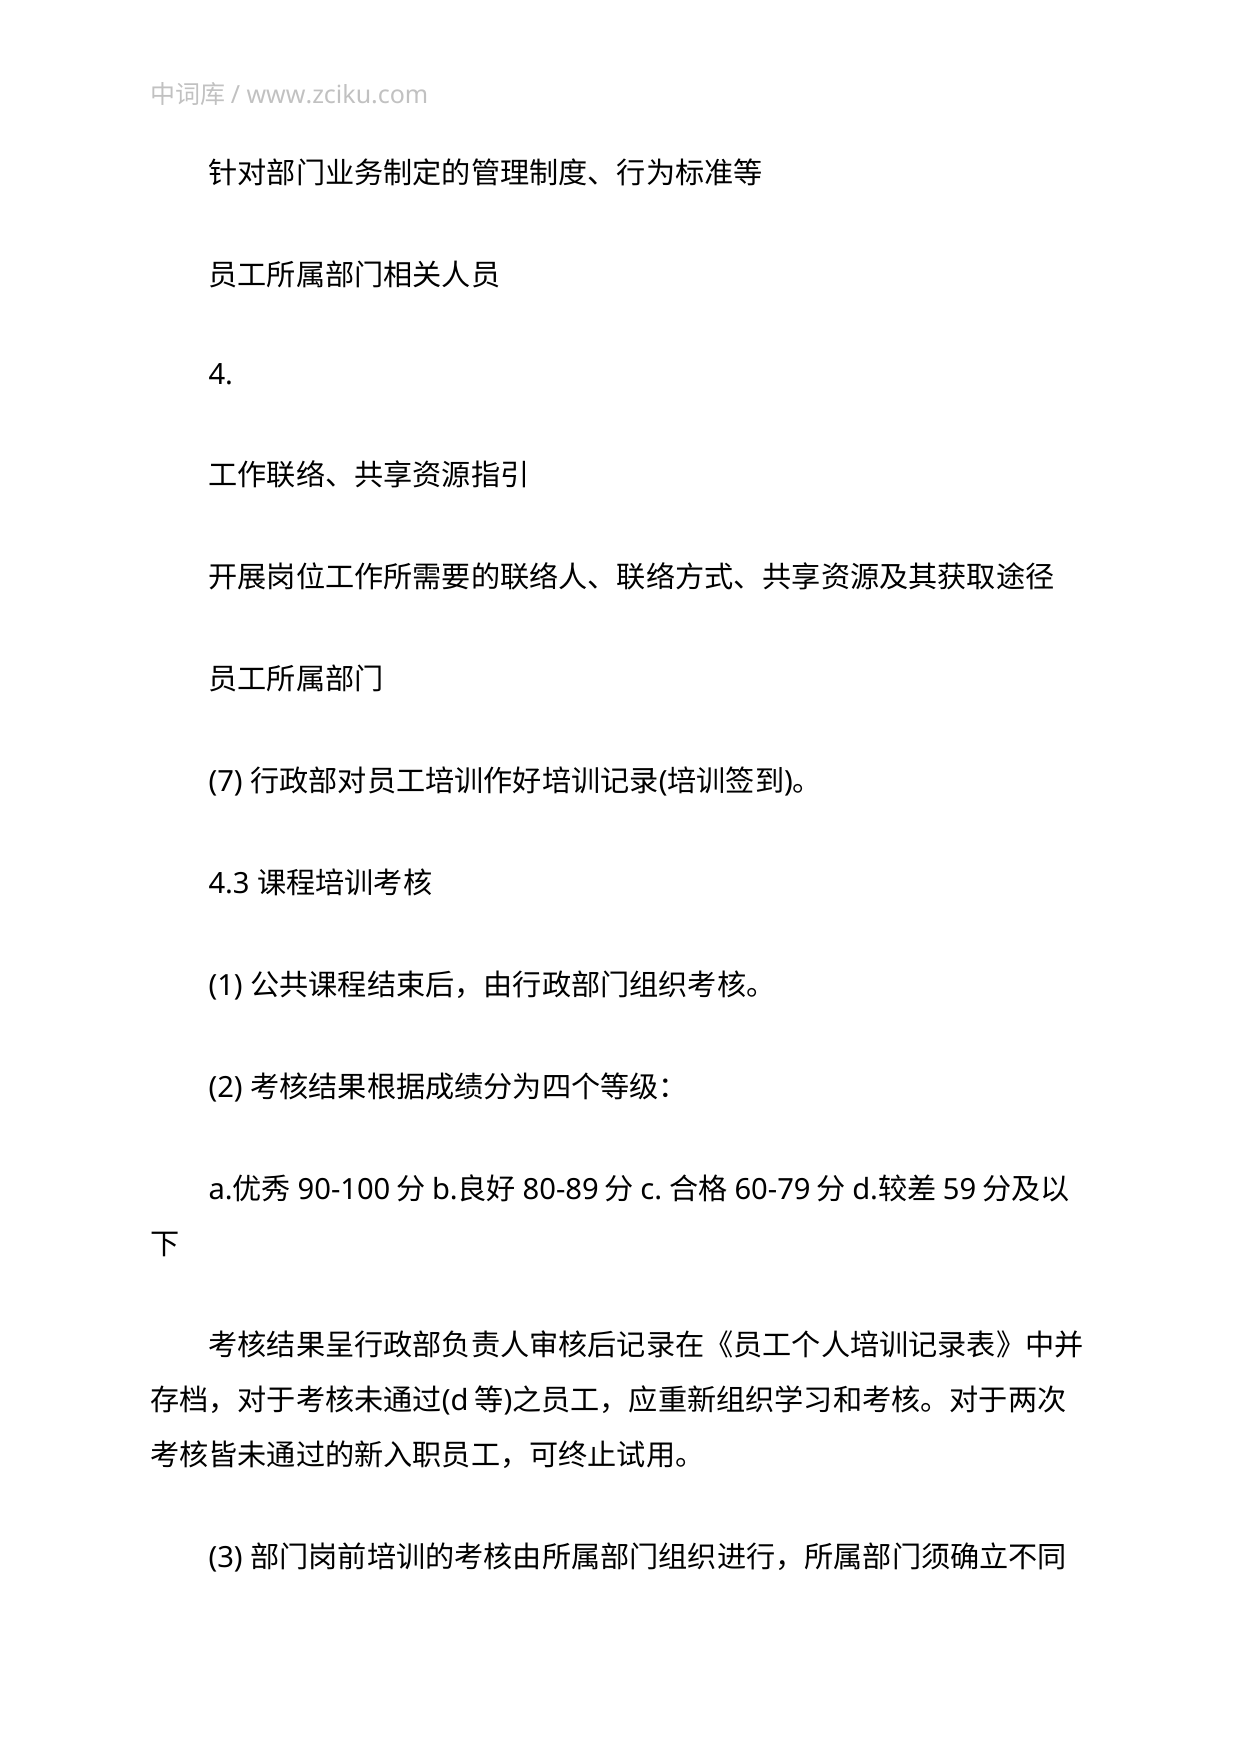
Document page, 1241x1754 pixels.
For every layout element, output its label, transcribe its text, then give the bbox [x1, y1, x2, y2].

text (1) 公共课程结束后，由行政部门组织考核。 [150, 961, 1090, 1004]
text 员工所属部门 [150, 656, 1090, 698]
text 4. [150, 353, 1090, 393]
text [150, 1534, 1090, 1576]
text 针对部门业务制定的管理制度、行为标准等 [150, 150, 1090, 192]
text (7) 行政部对员工培训作好培训记录(培训签到)。 [150, 757, 1090, 800]
text 考核结果呈行政部负责人审核后记录在《员工个人培训记录表》中并存档，对于考核未通过(d等)之员工，应重新组织学习和考核。对于两次考核皆未通过的新入职员工，可终止试用。 [150, 1322, 1090, 1474]
text 员工所属部门相关人员 [150, 252, 1090, 294]
text 工作联络、共享资源指引 [150, 452, 1090, 494]
text (2) 考核结果根据成绩分为四个等级： [150, 1063, 1090, 1106]
text a.优秀 90-100分 b.良好 80-89分 c. 合格 60-79分 d.较差 59分及以下 [150, 1165, 1090, 1262]
text 4.3 课程培训考核 [150, 859, 1090, 902]
text 开展岗位工作所需要的联络人、联络方式、共享资源及其获取途径 [150, 554, 1090, 596]
